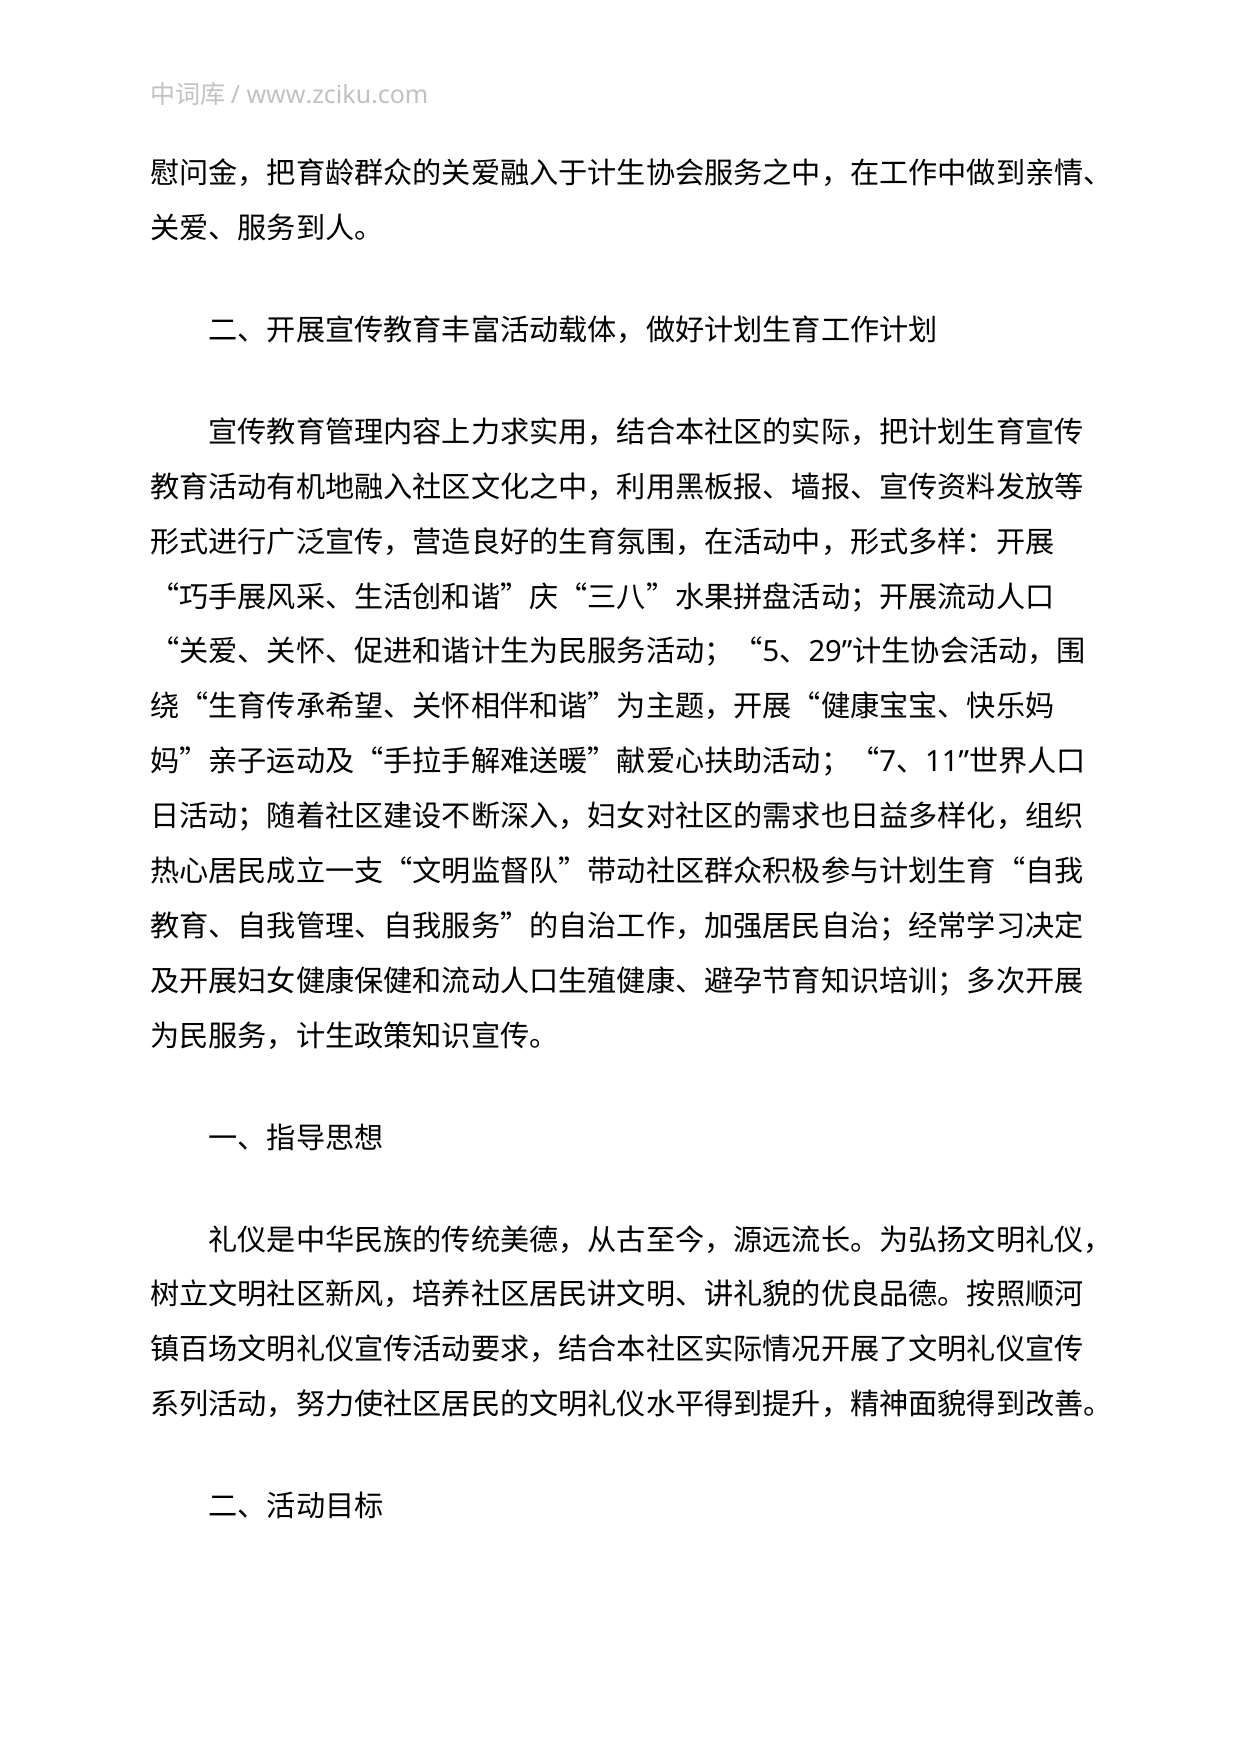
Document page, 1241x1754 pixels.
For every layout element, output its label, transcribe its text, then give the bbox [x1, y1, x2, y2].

text 礼仪是中华民族的传统美德，从古至今，源远流长。为弘扬文明礼仪，树立文明社区新风，培养社区居民讲文明、讲礼貌的优良品德。按照顺河镇百场文明礼仪宣传活动要求，结合本社区实际情况开展了文明礼仪宣传系列活动，努力使社区居民的文明礼仪水平得到提升，精神面貌得到改善。 [150, 1216, 1090, 1423]
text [150, 150, 1090, 247]
text 宣传教育管理内容上力求实用，结合本社区的实际，把计划生育宣传教育活动有机地融入社区文化之中，利用黑板报、墙报、宣传资料发放等形式进行广泛宣传，营造良好的生育氛围，在活动中，形式多样：开展“巧手展风采、生活创和谐”庆“三八”水果拼盘活动；开展流动人口“关爱、关怀、促进和谐计生为民服务活动；“5、29”计生协会活动，围绕“生育传承希望、关怀相伴和谐”为主题，开展“健康宝宝、快乐妈妈”亲子运动及“手拉手解难送暖”献爱心扶助活动；“7、11”世界人口日活动；随着社区建设不断深入，妇女对社区的需求也日益多样化，组织热心居民成立一支“文明监督队”带动社区群众积极参与计划生育“自我教育、自我管理、自我服务”的自治工作，加强居民自治；经常学习决定及开展妇女健康保健和流动人口生殖健康、避孕节育知识培训；多次开展为民服务，计生政策知识宣传。 [150, 408, 1090, 1055]
text 一、指导思想 [150, 1114, 1090, 1157]
text 二、开展宣传教育丰富活动载体，做好计划生育工作计划 [150, 307, 1090, 349]
text 二、活动目标 [150, 1482, 1090, 1525]
